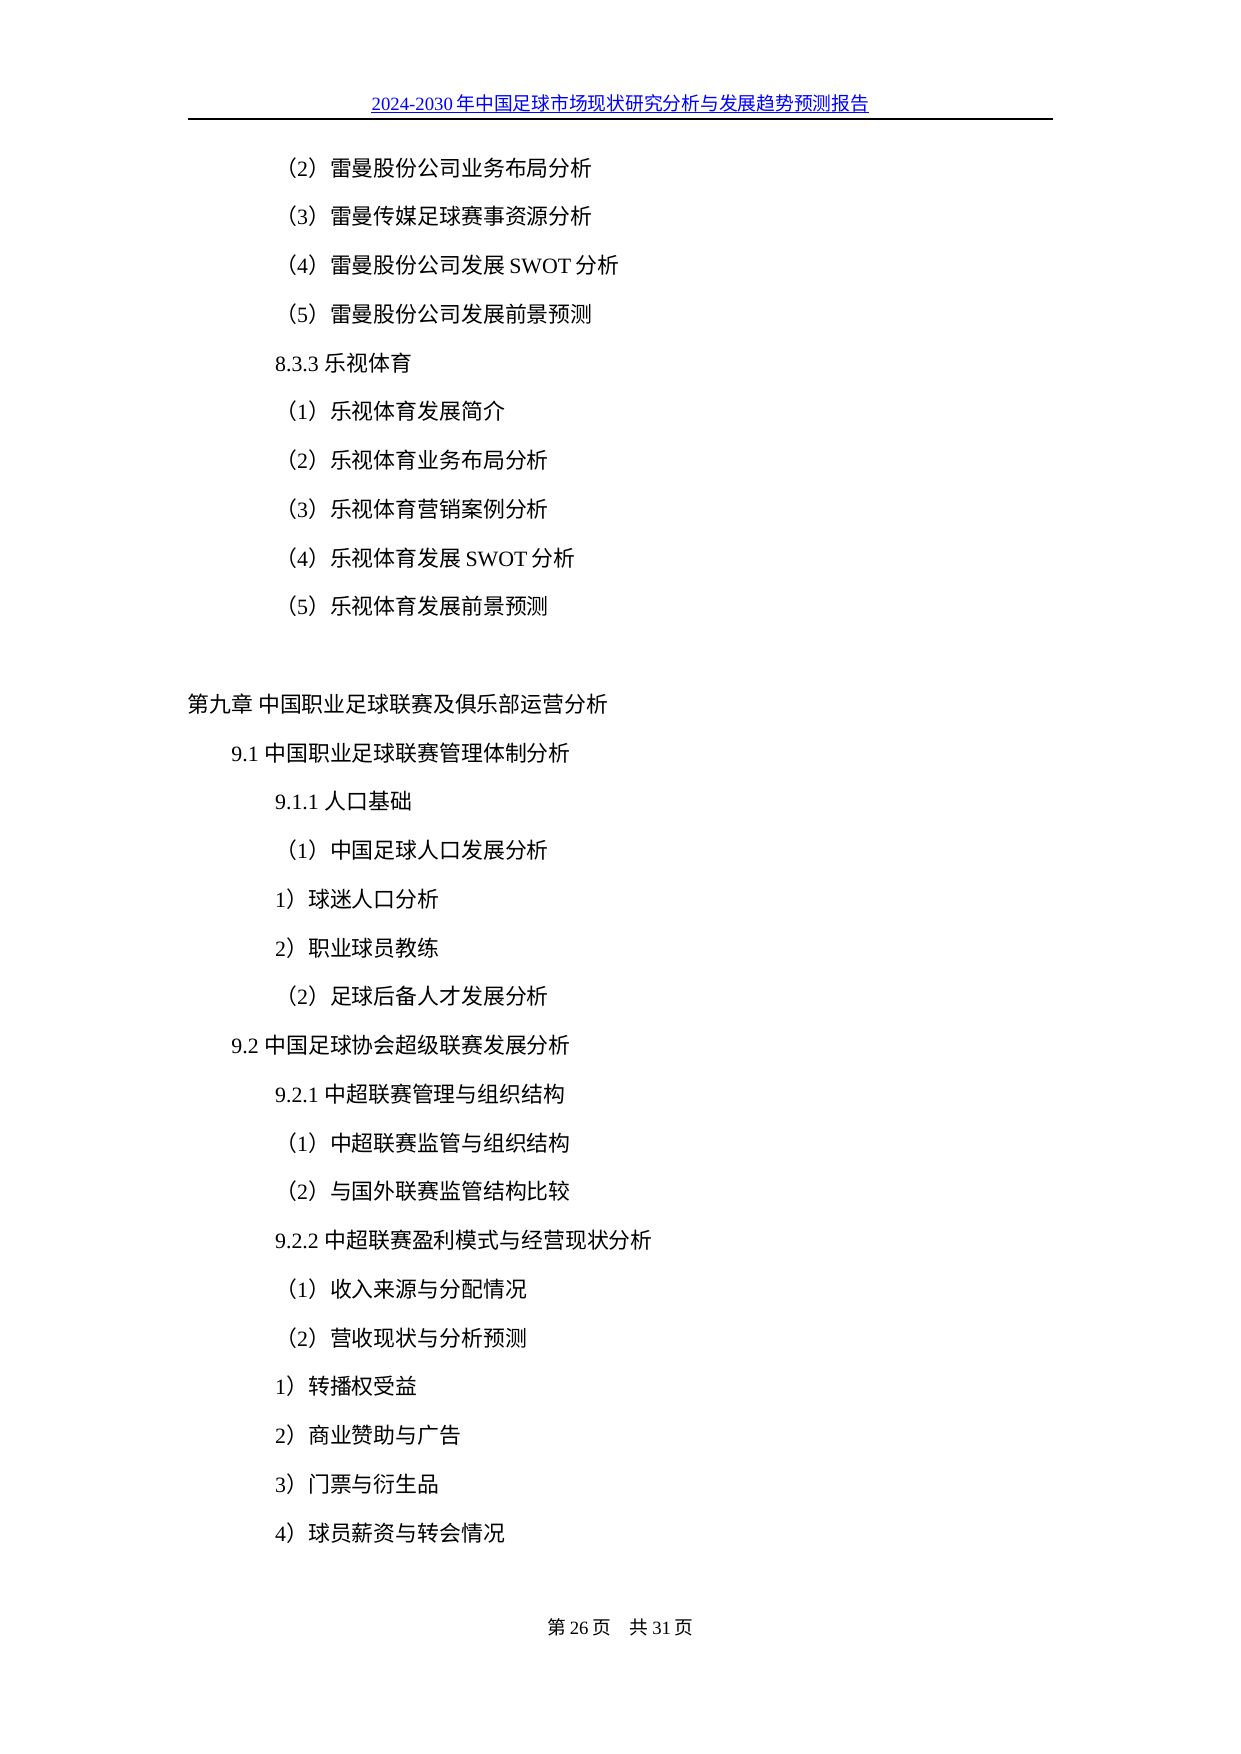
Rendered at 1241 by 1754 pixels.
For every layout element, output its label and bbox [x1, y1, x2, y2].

text [187, 150, 1053, 1548]
